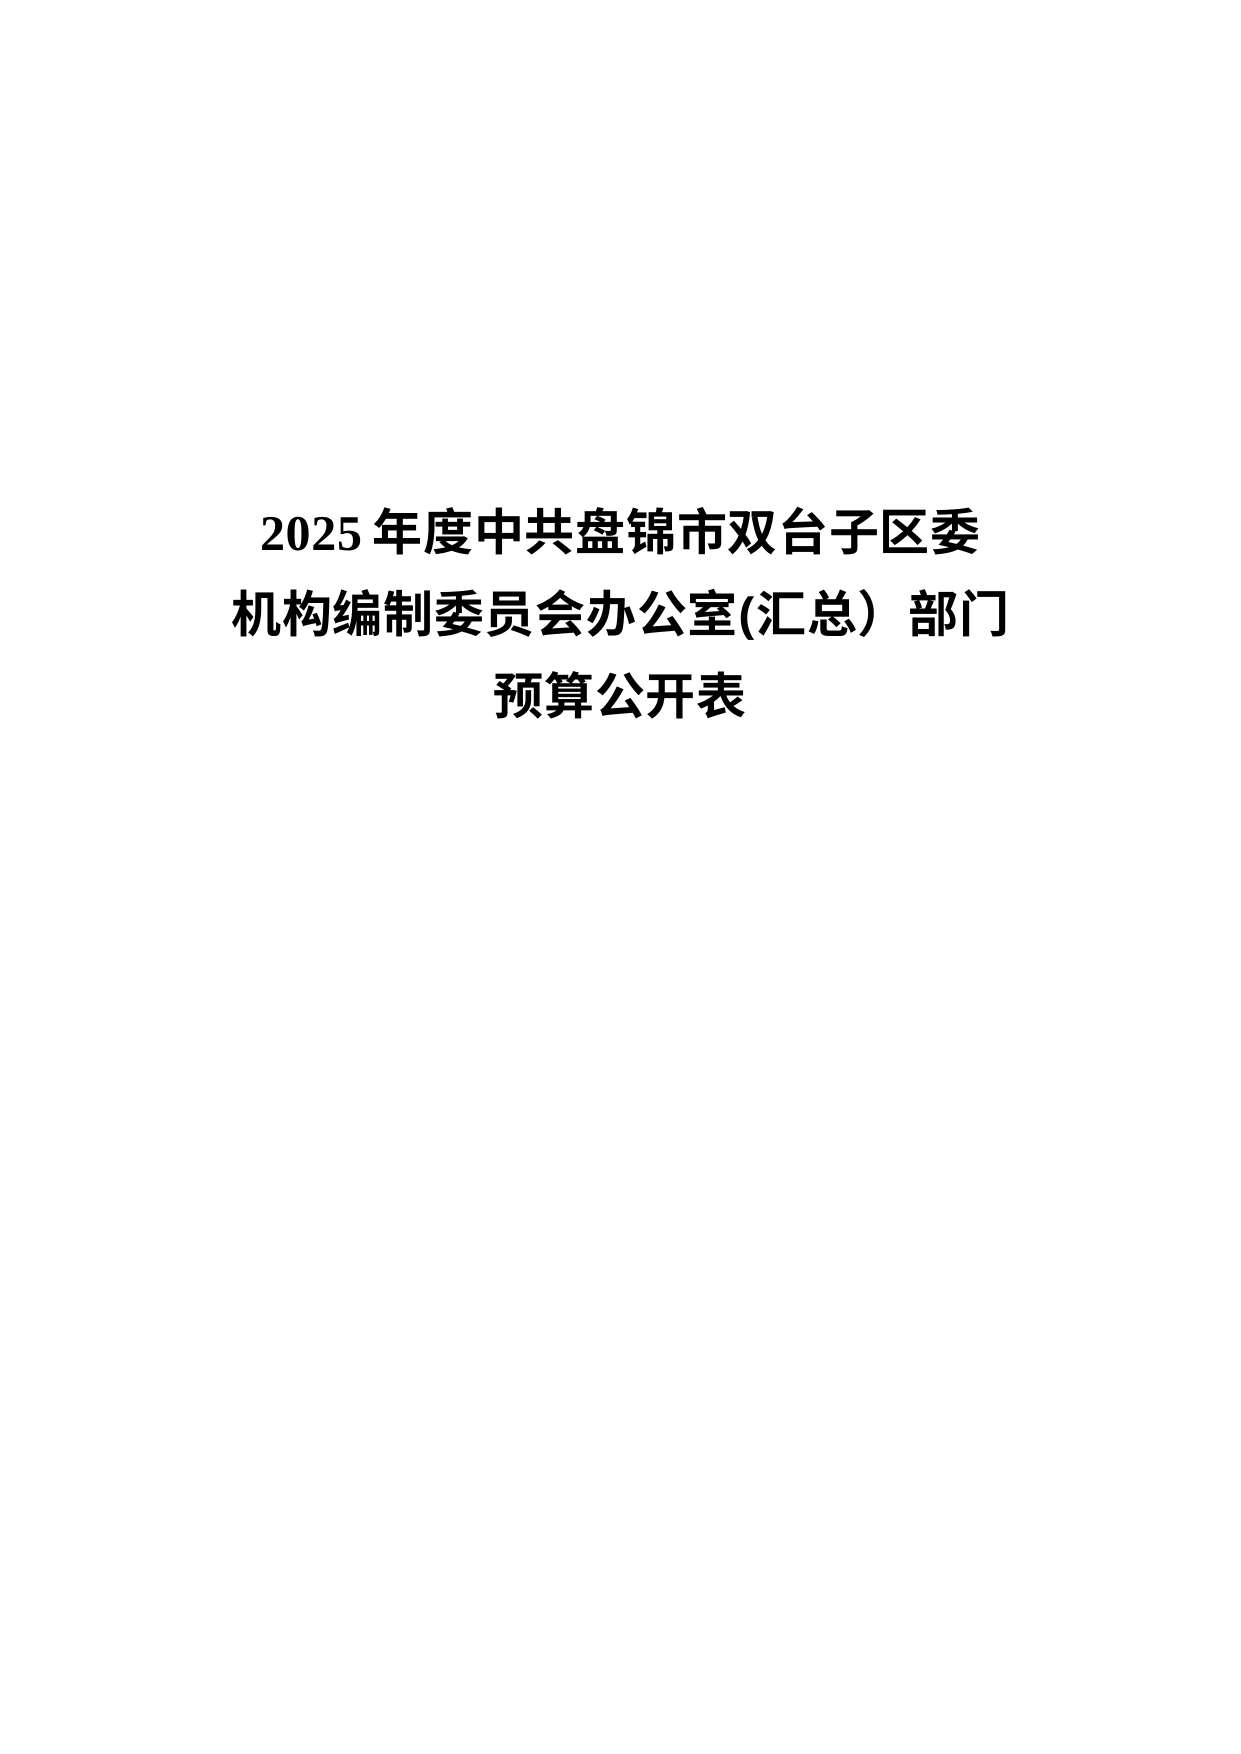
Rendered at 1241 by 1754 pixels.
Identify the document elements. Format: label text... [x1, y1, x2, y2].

text 2025年度中共盘锦市双台子区委 [186, 497, 1054, 564]
text 机构编制委员会办公室(汇总）部门 [186, 579, 1054, 646]
text 预算公开表 [186, 661, 1054, 728]
